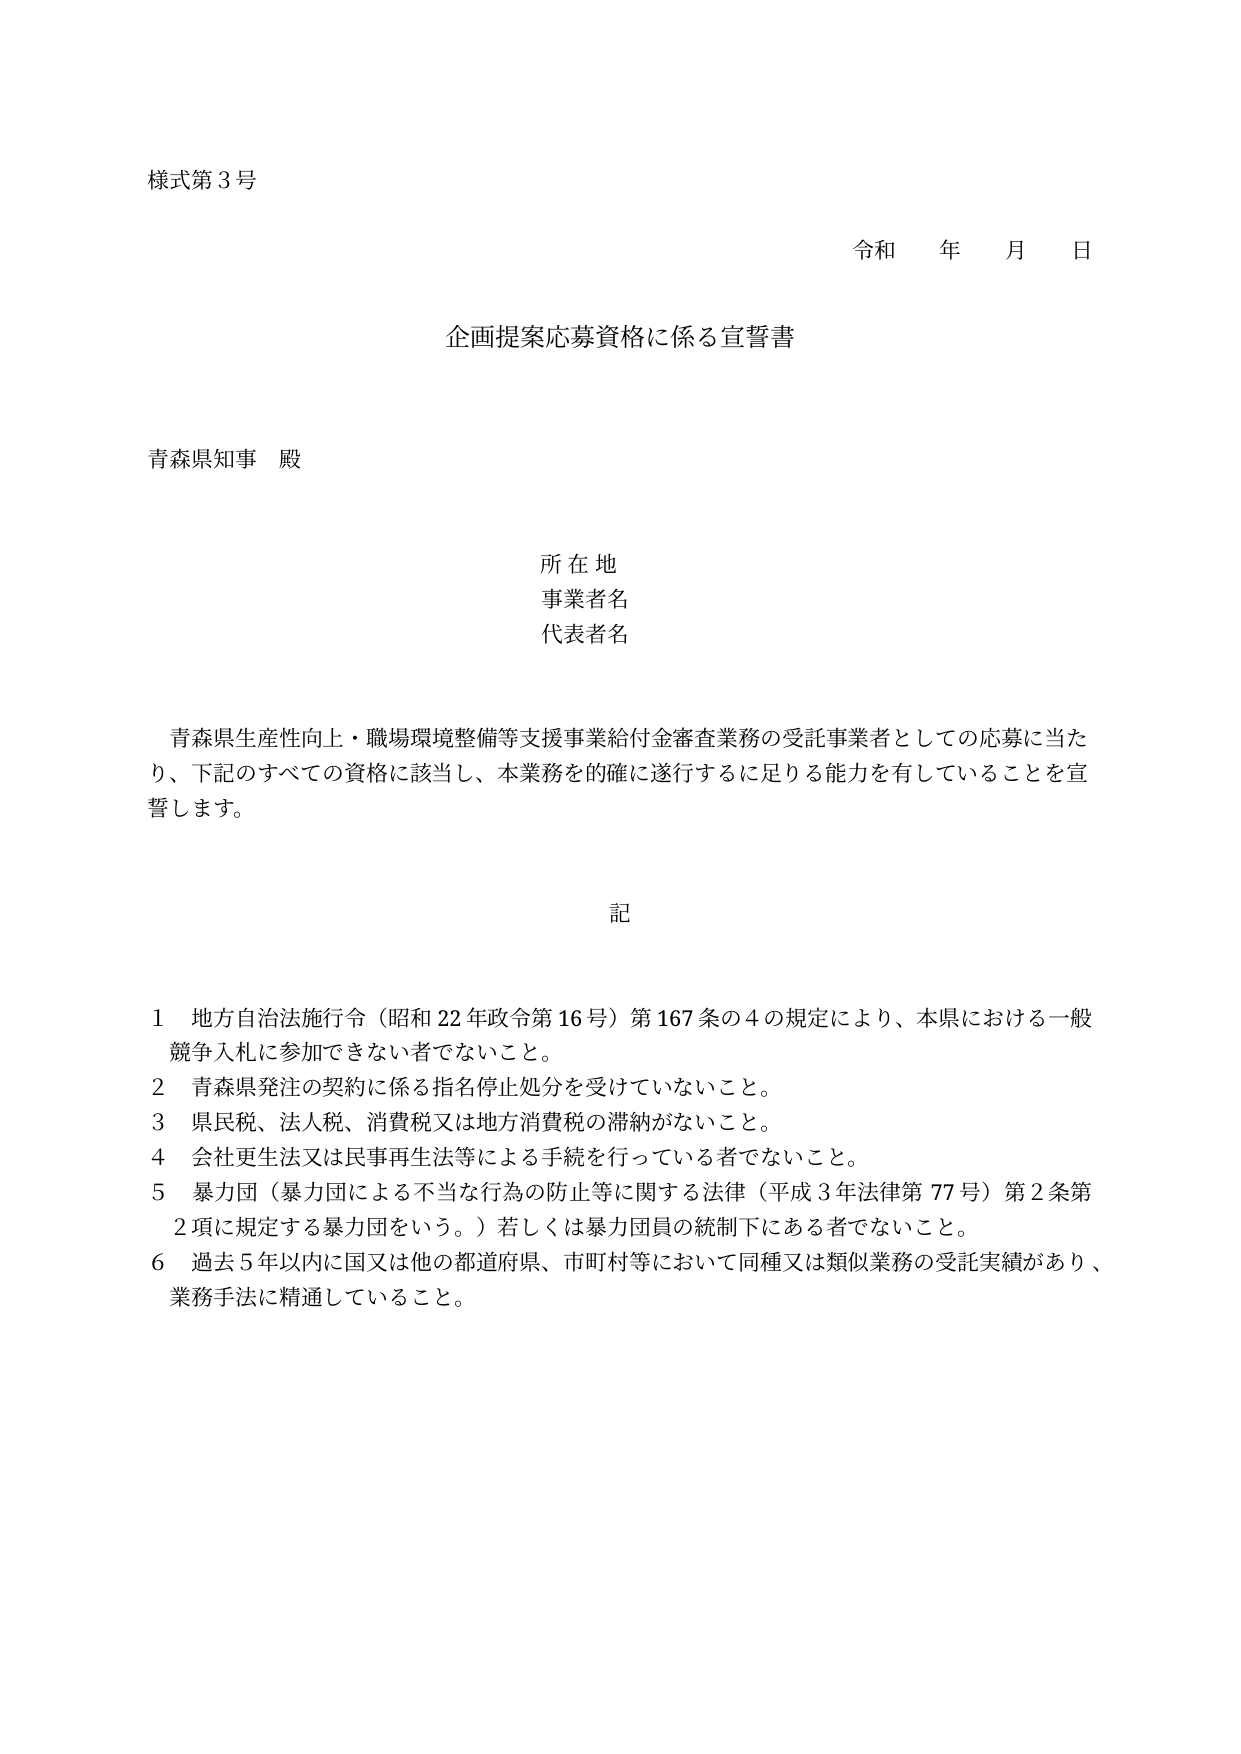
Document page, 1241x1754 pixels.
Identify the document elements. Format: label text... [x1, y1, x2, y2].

text ６ 過去５年以内に国又は他の都道府県、市町村等において同種又は類似業務の受託実績があり、業務手法に精通していること。 [148, 1243, 1092, 1313]
text １ 地方自治法施行令（昭和22年政令第16号）第167条の４の規定により、本県における一般競争入札に参加できない者でないこと。 [148, 999, 1092, 1069]
text 青森県知事 殿 [148, 441, 1092, 476]
text 代表者名 [148, 615, 1092, 650]
text 所在地 [148, 545, 1092, 580]
text ４ 会社更生法又は民事再生法等による手続を行っている者でないこと。 [148, 1139, 1092, 1173]
text 様式第３号 [148, 162, 1092, 196]
text 青森県生産性向上・職場環境整備等支援事業給付金審査業務の受託事業者としての応募に当たり、下記のすべての資格に該当し、本業務を的確に遂行するに足りる能力を有していることを宣誓します。 [148, 720, 1092, 824]
text 令和 年 月 日 [148, 231, 1092, 266]
text ２ 青森県発注の契約に係る指名停止処分を受けていないこと。 [148, 1069, 1092, 1104]
text ３ 県民税、法人税、消費税又は地方消費税の滞納がないこと。 [148, 1104, 1092, 1139]
text 事業者名 [148, 580, 1092, 615]
text 記 [148, 894, 1092, 929]
text 企画提案応募資格に係る宣誓書 [148, 301, 1092, 371]
text ５ 暴力団（暴力団による不当な行為の防止等に関する法律（平成３年法律第77号）第２条第２項に規定する暴力団をいう。）若しくは暴力団員の統制下にある者でないこと。 [148, 1173, 1092, 1243]
